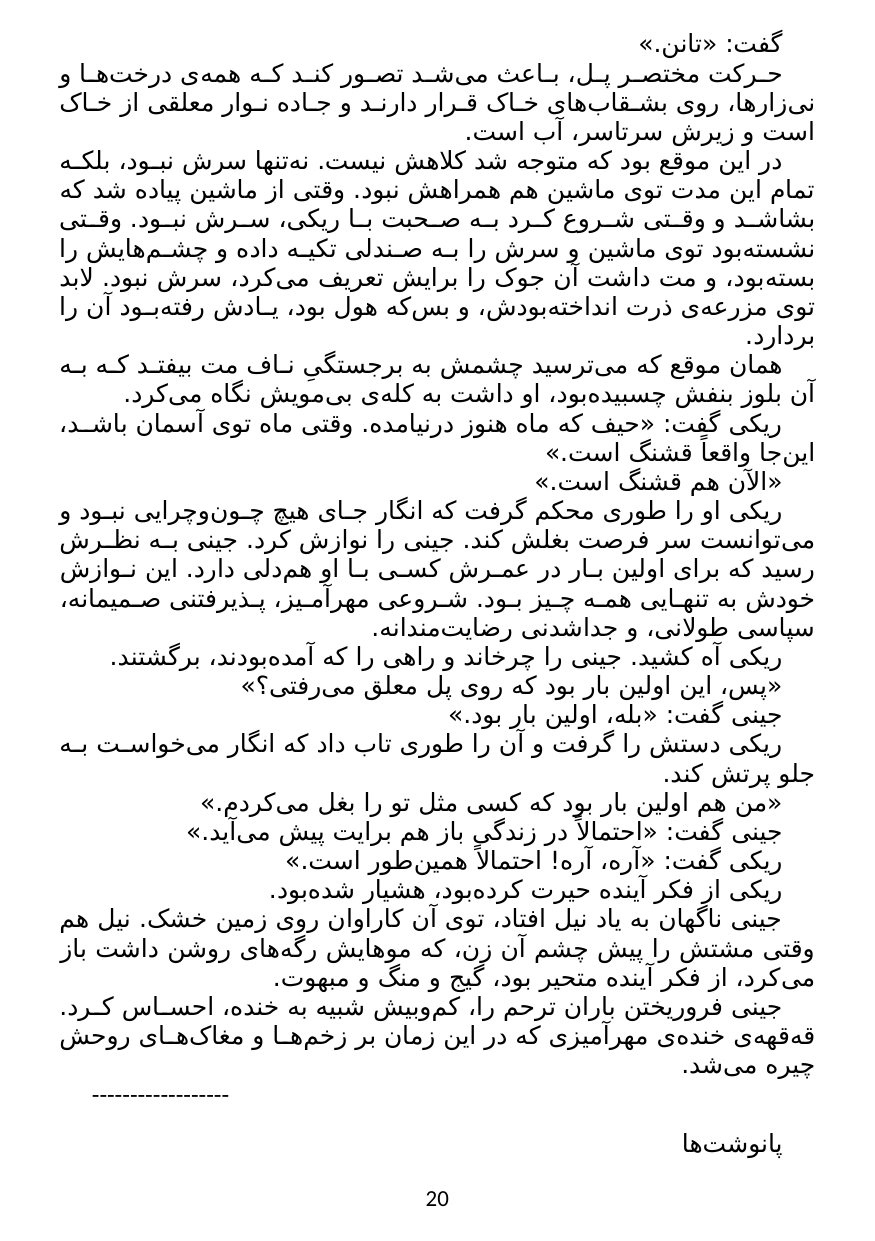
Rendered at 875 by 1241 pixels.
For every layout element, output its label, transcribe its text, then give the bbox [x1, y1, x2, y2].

text پانوشت‌ها [59, 1129, 815, 1158]
text جینی گفت: «احتمالاً در زندگی باز هم برایت پیش می‌آید.» [59, 817, 815, 846]
text در این موقع بود که متوجه شد کلاهش نیست. نه‌تنها سرش نبود، بلکه تمام این مدت توی ماشین هم همراهش نبود. وقتی از ماشین پیاده شد که بشاشد و وقتی شروع کرد به صحبت با ریکی، سرش نبود. وقتی نشسته‌بود توی ماشین و سرش را به صندلی تکیه داده و چشم‌هایش را بسته‌بود، و مت داشت آن جوک را برایش تعریف می‌کرد، سرش نبود. لابد توی مزرعه‌‌ی ذرت انداخته‌بودش، و بس‌که هول بود، یادش رفته‌بود آن را بردارد.‌ [59, 146, 815, 350]
text گفت: «تانن.» [59, 29, 815, 59]
text حرکت مختصر پل، باعث می‌شد تصور کند که همه‌‌ی درخت‌ها و نی‌زارها، روی بشقاب‌های خاک قرار دارند و جاده نوار معلقی از خاک است و زیرش سرتاسر، آب است.‌ [59, 59, 815, 146]
text ریکی آه کشید. جینی را چرخاند و راهی را که آمده‌بودند، برگشتند.‌ [59, 642, 815, 671]
text «پس، این اولین بار بود که روی پل معلق می‌رفتی؟» [59, 671, 815, 700]
text ریکی او را طوری محکم گرفت که انگار جای هیچ چون‌وچرایی نبود و می‌توانست سر فرصت بغلش کند. جینی را نوازش کرد. جینی به نظرش رسید که برای اولین بار در عمرش کسی با او هم‌دلی دارد. این نوازش خودش به تنهایی همه چیز بود. شروعی مهرآمیز، پذیرفتنی صمیمانه، سپاسی طولانی، و جداشدنی رضایت‌مندانه.‌ [59, 496, 815, 642]
text جینی ناگهان به یاد نیل افتاد، توی آن کاراوان روی زمین خشک. نیل هم وقتی مشتش را پیش چشم آن زن، که موهایش رگه‌های روشن داشت باز می‌کرد، از فکر آینده متحیر بود، گیج و منگ و مبهوت.‌ [59, 904, 815, 992]
text «الآن هم قشنگ است.» [59, 467, 815, 496]
text «من هم اولین بار بود که کسی مثل تو را بغل می‌کردم.» [59, 788, 815, 817]
text ریکی گفت: «حیف که ماه هنوز درنیامده. وقتی ماه توی آسمان باشد، این‌جا واقعاً قشنگ است.» [59, 409, 815, 467]
text جینی گفت: «بله، اولین بار بود.‌» [59, 700, 815, 729]
text ریکی دستش را گرفت و آن را طوری تاب داد که انگار می‌خواست به جلو پرتش کند.‌ [59, 729, 815, 788]
text همان موقع که می‌ترسید چشمش به برجستگیِ ناف مت بیفتد که به آن بلوز بنفش چسبیده‌بود، او داشت به کله‌‌ی بی‌مویش نگاه می‌کرد.‌ [59, 350, 815, 409]
text ریکی گفت: «آره، آره! احتمالاً همین‌طور است.» [59, 846, 815, 875]
text ریکی از فکر آینده حیرت کرده‌بود، هشیار شده‌بود.‌ [59, 875, 815, 904]
text ------------------ [59, 1079, 815, 1110]
text جینی فروریختن باران ترحم را، کم‌وبیش شبیه به خنده، احساس کرد. قه‌قهه‌‌ی خنده‌‌ی مهرآمیزی که در این زمان بر زخم‌ها و مغاک‌های روحش چیره می‌شد.‌ [59, 992, 815, 1079]
